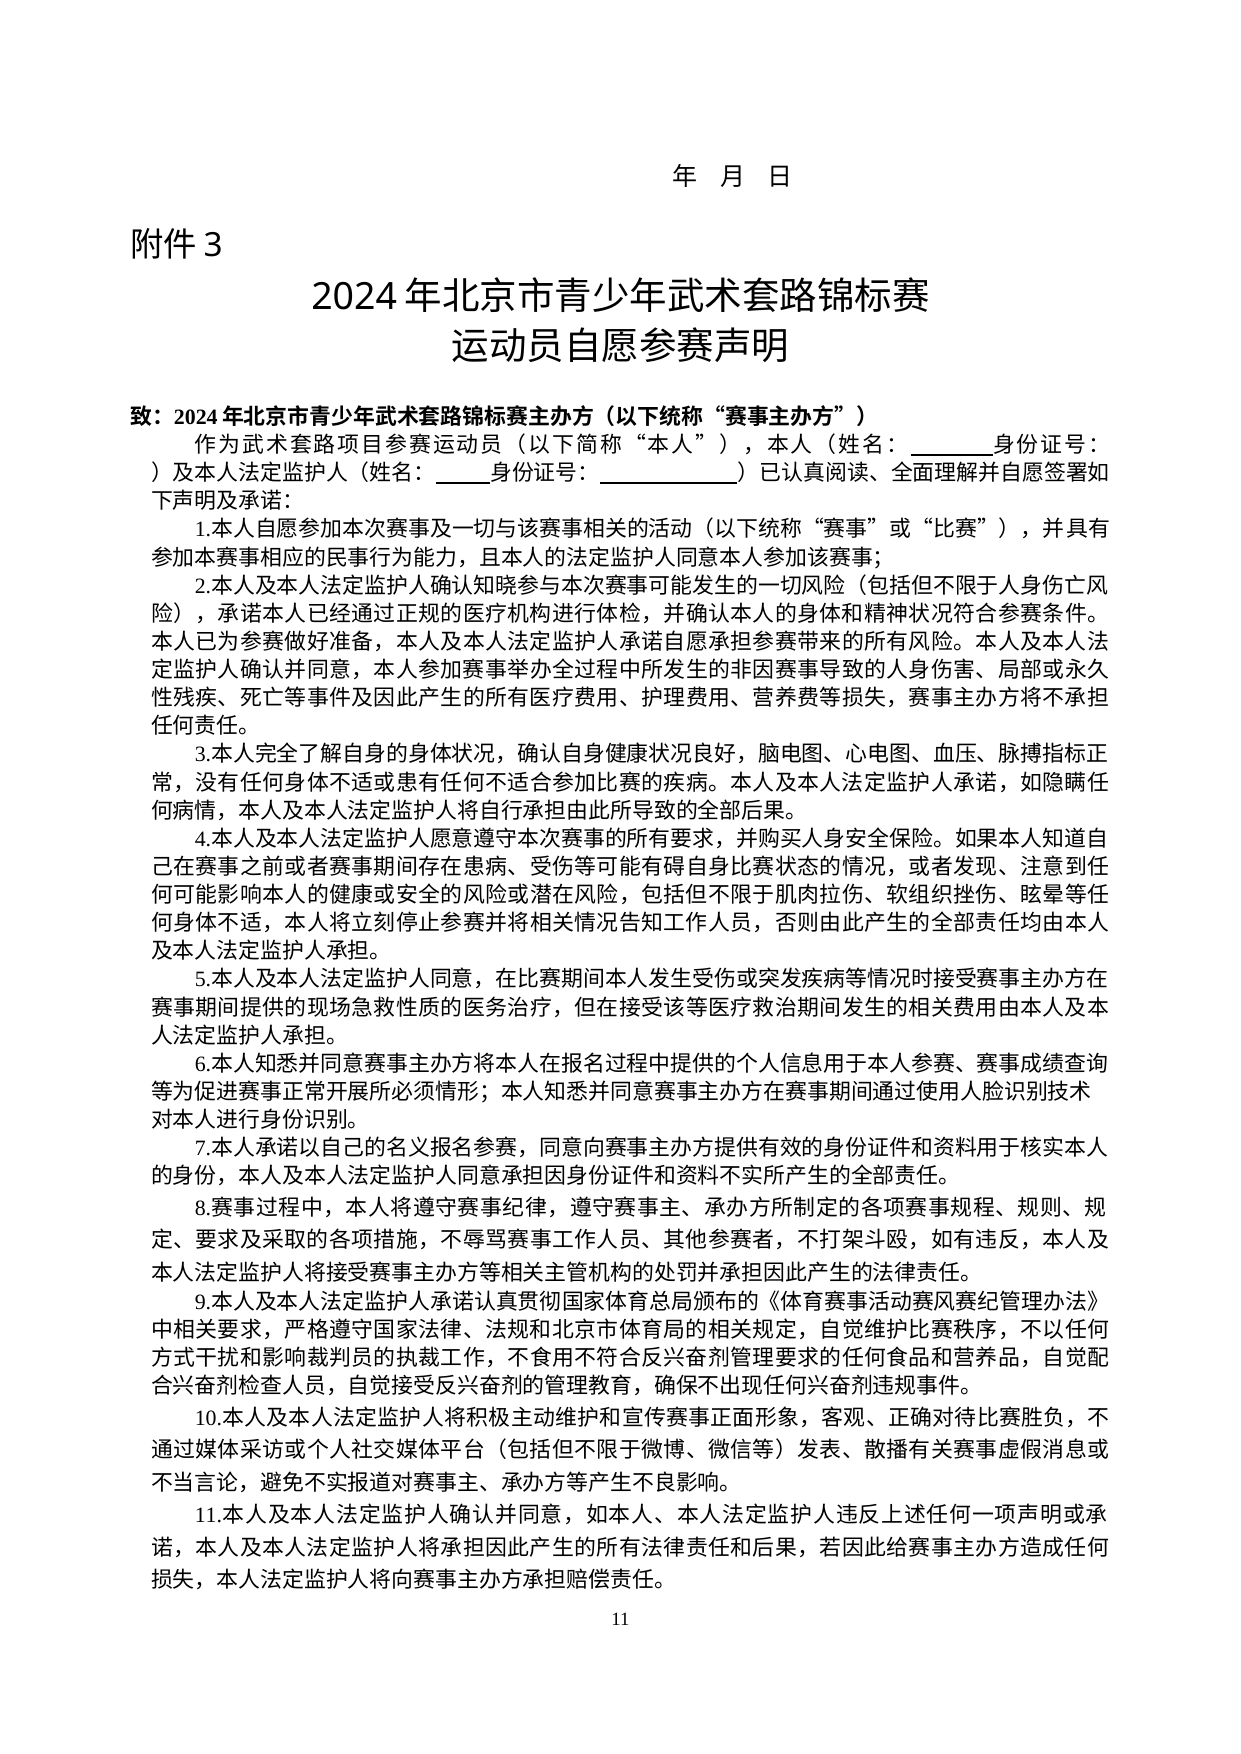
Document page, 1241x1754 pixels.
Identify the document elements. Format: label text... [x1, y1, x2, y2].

text 9.本人及本人法定监护人承诺认真贯彻国家体育总局颁布的《体育赛事活动赛风赛纪管理办法》中相关要求，严格遵守国家法律、法规和北京市体育局的相关规定，自觉维护比赛秩序，不以任何方式干扰和影响裁判员的执裁工作，不食用不符合反兴奋剂管理要求的任何食品和营养品，自觉配合兴奋剂检查人员，自觉接受反兴奋剂的管理教育，确保不出现任何兴奋剂违规事件。 [151, 1287, 1110, 1399]
text 作为武术套路项目参赛运动员（以下简称“本人”），本人（姓名： 身份证号： ）及本人法定监护人（姓名： 身份证号： ）已认真阅读、全面理解并自愿签署如下声明及承诺： [151, 430, 1110, 514]
text 附件3 [130, 207, 1110, 269]
text 运动员自愿参赛声明 [130, 319, 1110, 369]
text 6.本人知悉并同意赛事主办方将本人在报名过程中提供的个人信息用于本人参赛、赛事成绩查询等为促进赛事正常开展所必须情形；本人知悉并同意赛事主办方在赛事期间通过使用人脸识别技术对本人进行身份识别。 [151, 1049, 1110, 1133]
text 3.本人完全了解自身的身体状况，确认自身健康状况良好，脑电图、心电图、血压、脉搏指标正常，没有任何身体不适或患有任何不适合参加比赛的疾病。本人及本人法定监护人承诺，如隐瞒任何病情，本人及本人法定监护人将自行承担由此所导致的全部后果。 [151, 739, 1110, 824]
text 致：2024年北京市青少年武术套路锦标赛主办方（以下统称“赛事主办方”） [130, 402, 1110, 430]
text 1.本人自愿参加本次赛事及一切与该赛事相关的活动（以下统称“赛事”或“比赛”），并具有参加本赛事相应的民事行为能力，且本人的法定监护人同意本人参加该赛事； [151, 514, 1110, 571]
text 2024年北京市青少年武术套路锦标赛 [130, 269, 1110, 319]
text 5.本人及本人法定监护人同意，在比赛期间本人发生受伤或突发疾病等情况时接受赛事主办方在赛事期间提供的现场急救性质的医务治疗，但在接受该等医疗救治期间发生的相关费用由本人及本人法定监护人承担。 [151, 964, 1110, 1049]
text 11.本人及本人法定监护人确认并同意，如本人、本人法定监护人违反上述任何一项声明或承诺，本人及本人法定监护人将承担因此产生的所有法律责任和后果，若因此给赛事主办方造成任何损失，本人法定监护人将向赛事主办方承担赔偿责任。 [151, 1497, 1110, 1594]
text 年 月 日 [130, 142, 1067, 207]
text 10.本人及本人法定监护人将积极主动维护和宣传赛事正面形象，客观、正确对待比赛胜负，不通过媒体采访或个人社交媒体平台（包括但不限于微博、微信等）发表、散播有关赛事虚假消息或不当言论，避免不实报道对赛事主、承办方等产生不良影响。 [151, 1399, 1110, 1497]
text 2.本人及本人法定监护人确认知晓参与本次赛事可能发生的一切风险（包括但不限于人身伤亡风险），承诺本人已经通过正规的医疗机构进行体检，并确认本人的身体和精神状况符合参赛条件。本人已为参赛做好准备，本人及本人法定监护人承诺自愿承担参赛带来的所有风险。本人及本人法定监护人确认并同意，本人参加赛事举办全过程中所发生的非因赛事导致的人身伤害、局部或永久性残疾、死亡等事件及因此产生的所有医疗费用、护理费用、营养费等损失，赛事主办方将不承担任何责任。 [151, 571, 1110, 739]
text 7.本人承诺以自己的名义报名参赛，同意向赛事主办方提供有效的身份证件和资料用于核实本人的身份，本人及本人法定监护人同意承担因身份证件和资料不实所产生的全部责任。 [151, 1133, 1110, 1189]
text 4.本人及本人法定监护人愿意遵守本次赛事的所有要求，并购买人身安全保险。如果本人知道自己在赛事之前或者赛事期间存在患病、受伤等可能有碍自身比赛状态的情况，或者发现、注意到任何可能影响本人的健康或安全的风险或潜在风险，包括但不限于肌肉拉伤、软组织挫伤、眩晕等任何身体不适，本人将立刻停止参赛并将相关情况告知工作人员，否则由此产生的全部责任均由本人及本人法定监护人承担。 [151, 824, 1110, 964]
text 8.赛事过程中，本人将遵守赛事纪律，遵守赛事主、承办方所制定的各项赛事规程、规则、规定、要求及采取的各项措施，不辱骂赛事工作人员、其他参赛者，不打架斗殴，如有违反，本人及本人法定监护人将接受赛事主办方等相关主管机构的处罚并承担因此产生的法律责任。 [151, 1189, 1110, 1287]
